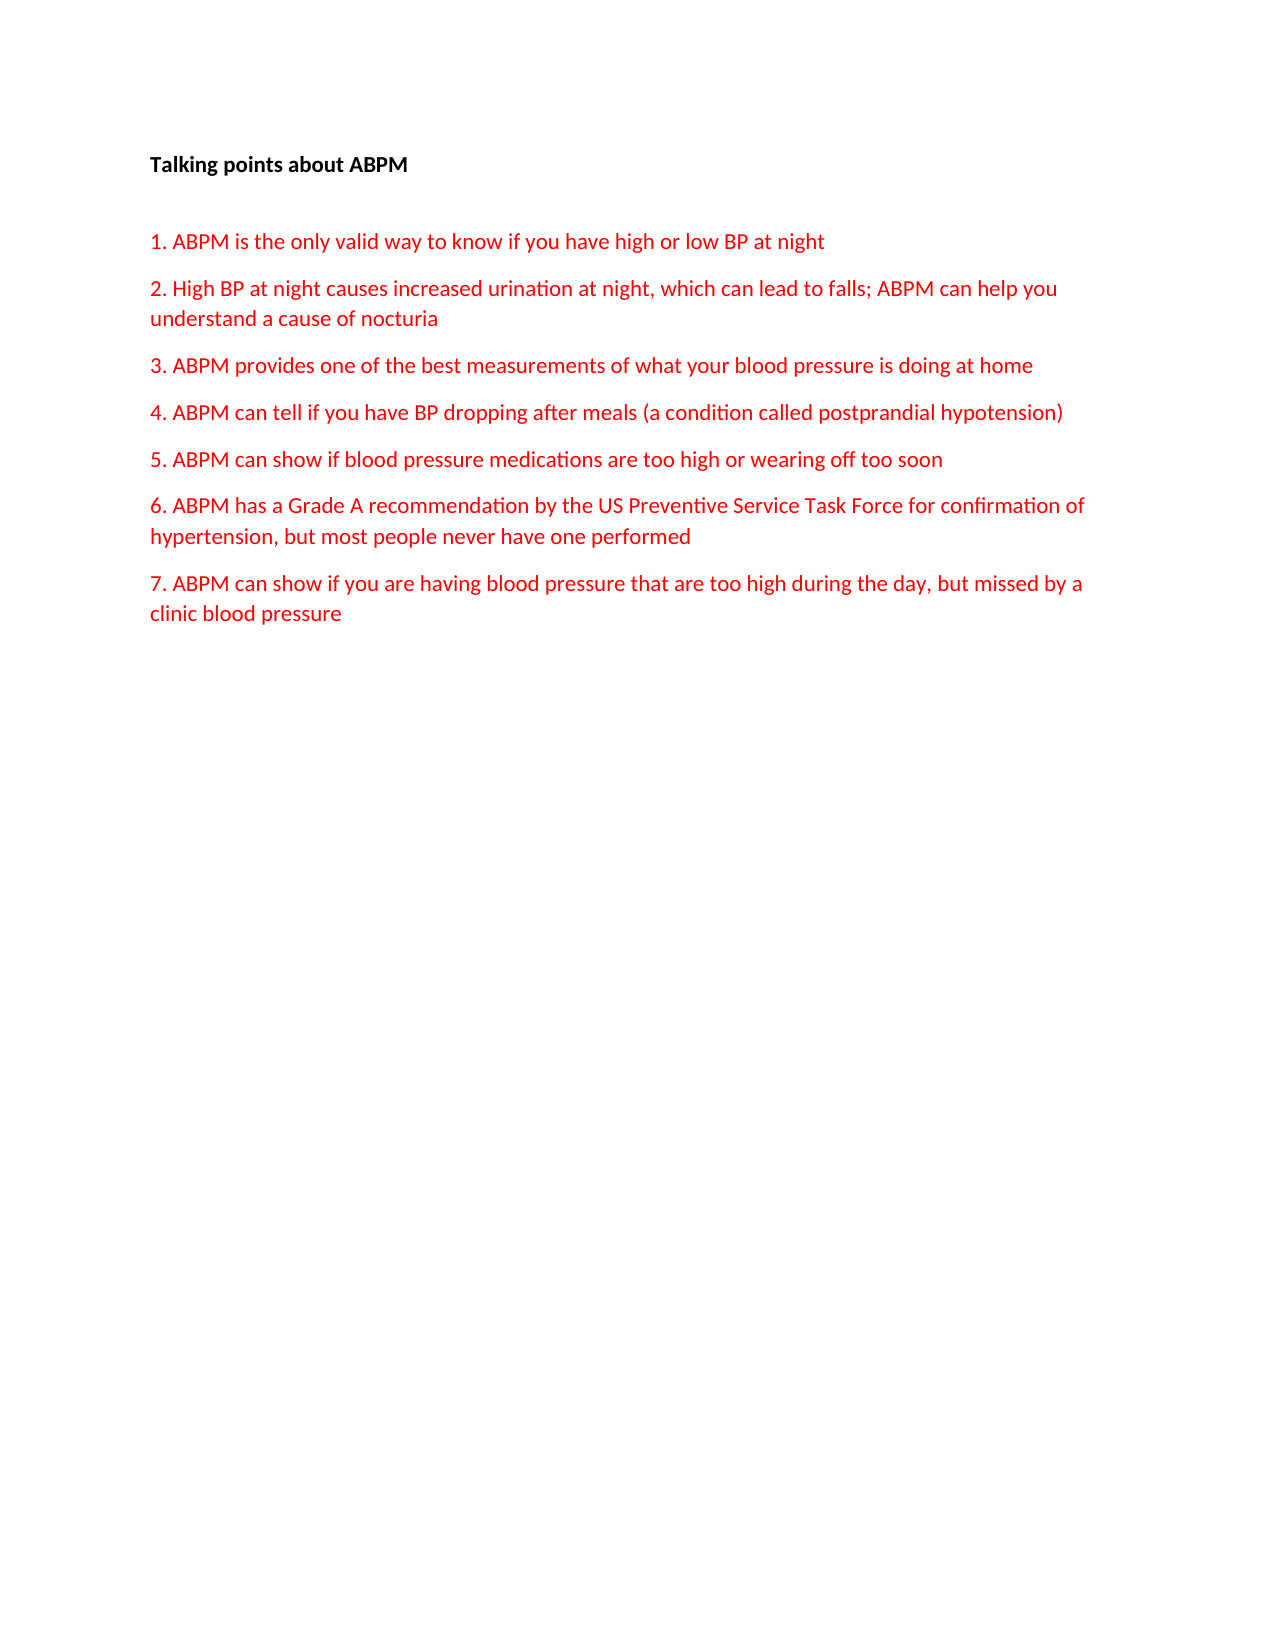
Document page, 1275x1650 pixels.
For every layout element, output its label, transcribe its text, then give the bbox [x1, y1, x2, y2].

text 4. ABPM can tell if you have BP dropping after meals (a condition called postprandial hypotension) [150, 398, 1125, 426]
text Talking points about ABPM [150, 150, 1125, 178]
text 2. High BP at night causes increased urination at night, which can lead to falls; ABPM can help you understand a cause of nocturia [150, 274, 1125, 332]
text 5. ABPM can show if blood pressure medications are too high or wearing off too soon [150, 445, 1125, 473]
text 7. ABPM can show if you are having blood pressure that are too high during the day, but missed by a clinic blood pressure [150, 569, 1125, 627]
text 6. ABPM has a Grade A recommendation by the US Preventive Service Task Force for confirmation of hypertension, but most people never have one performed [150, 492, 1125, 550]
text 1. ABPM is the only valid way to know if you have high or low BP at night [150, 197, 1125, 255]
text 3. ABPM provides one of the best measurements of what your blood pressure is doing at home [150, 351, 1125, 379]
